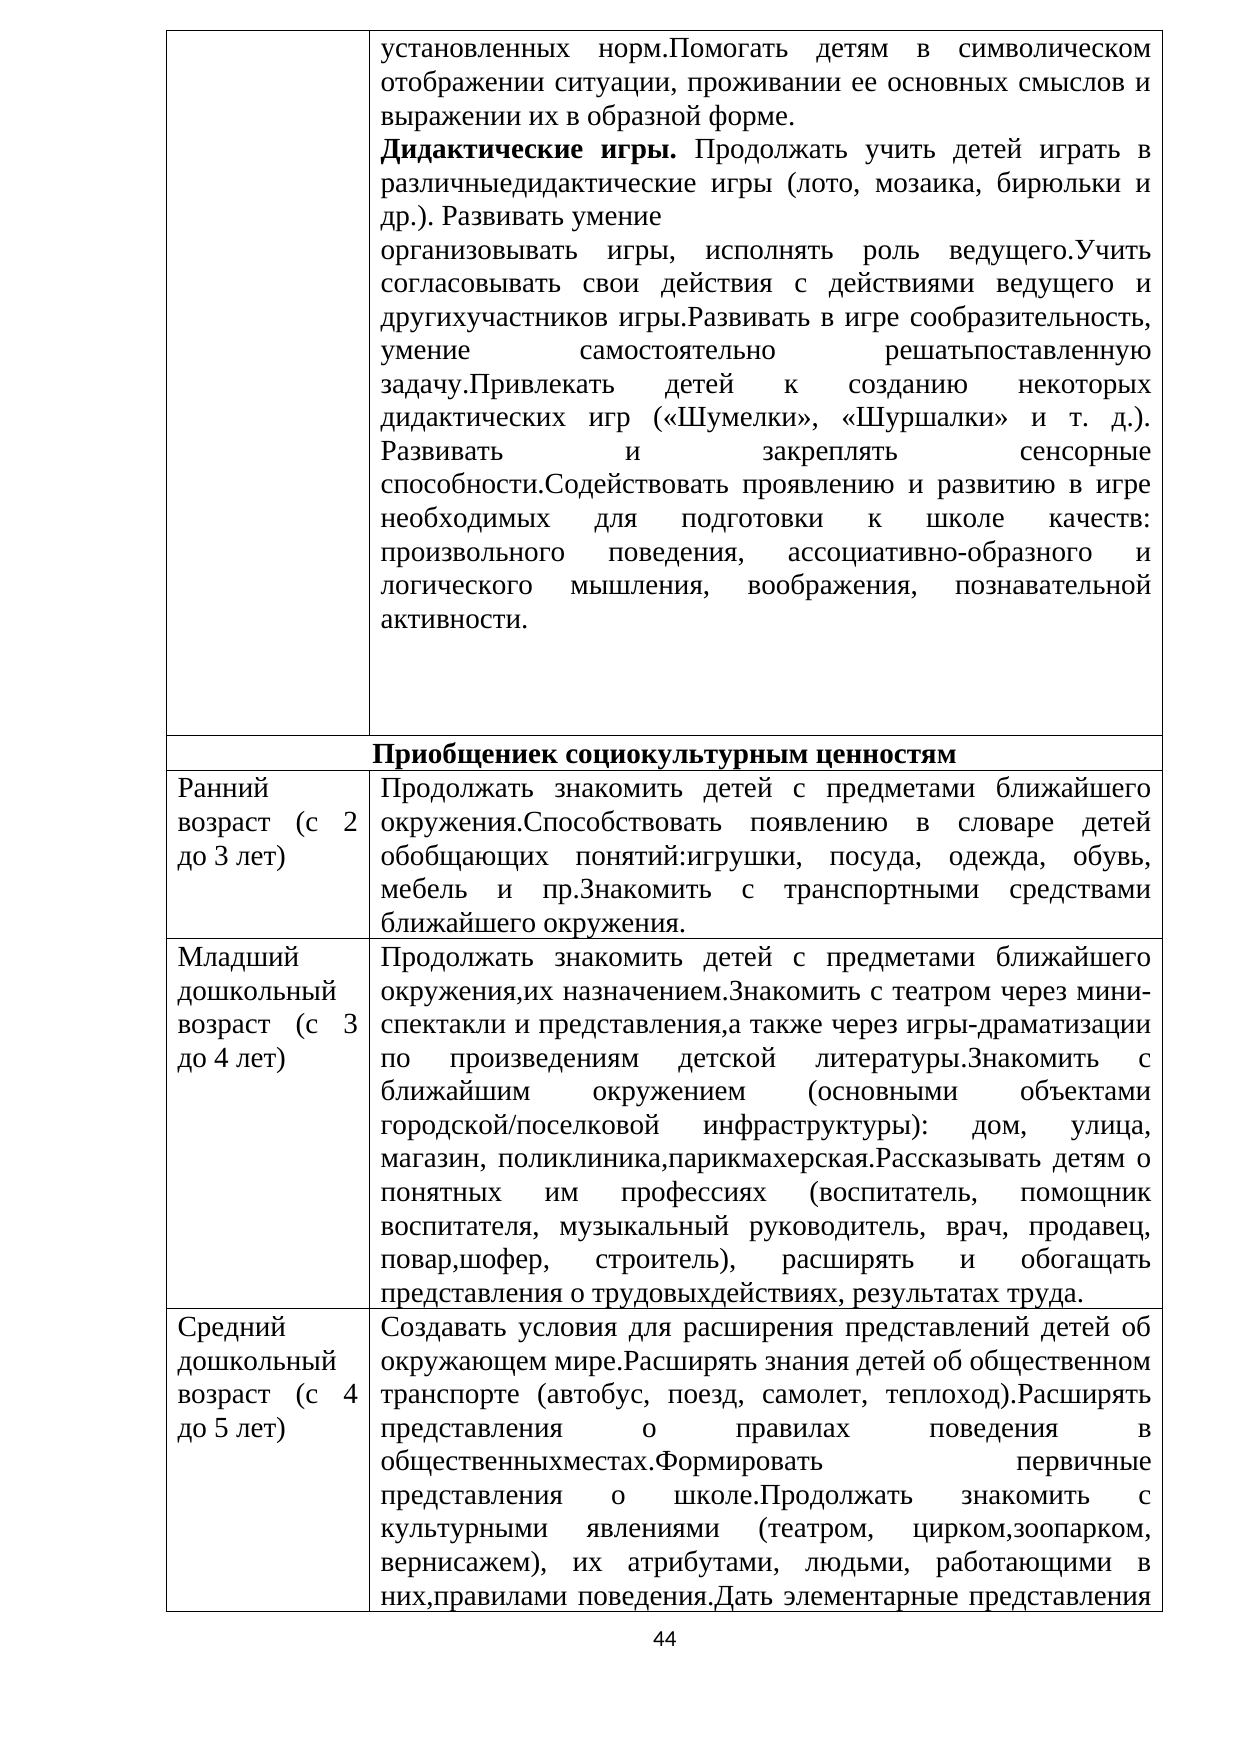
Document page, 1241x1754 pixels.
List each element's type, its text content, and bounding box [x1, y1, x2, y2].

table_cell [370, 1309, 1162, 1611]
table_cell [167, 1309, 369, 1611]
table_cell Младший дошкольный возраст (с 3 до 4 лет) [167, 939, 369, 1308]
table_cell Продолжать знакомить детей с предметами ближайшего окружения.Способствовать появлению в словаре детей обобщающих понятий:игрушки, посуда, одежда, обувь, мебель и пр.Знакомить с транспортными средствами ближайшего окружения. [370, 771, 1162, 938]
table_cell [167, 31, 369, 735]
table_cell Ранний возраст (с 2 до 3 лет) [167, 771, 369, 938]
table_cell Продолжать знакомить детей с предметами ближайшего окружения,их назначением.Знакомить с театром через мини-спектакли и представления,а также через игры-драматизации по произведениям детской литературы.Знакомить с ближайшим окружением (основными объектами городской/поселковой инфраструктуры): дом, улица, магазин, поликлиника,парикмахерская.Рассказывать детям о понятных им профессиях (воспитатель, помощник воспитателя, музыкальный руководитель, врач, продавец, повар,шофер, строитель), расширять и обогащать представления о трудовыхдействиях, результатах труда. [370, 939, 1162, 1308]
table_cell Приобщениек социокультурным ценностям [167, 736, 1162, 769]
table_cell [370, 31, 1162, 735]
